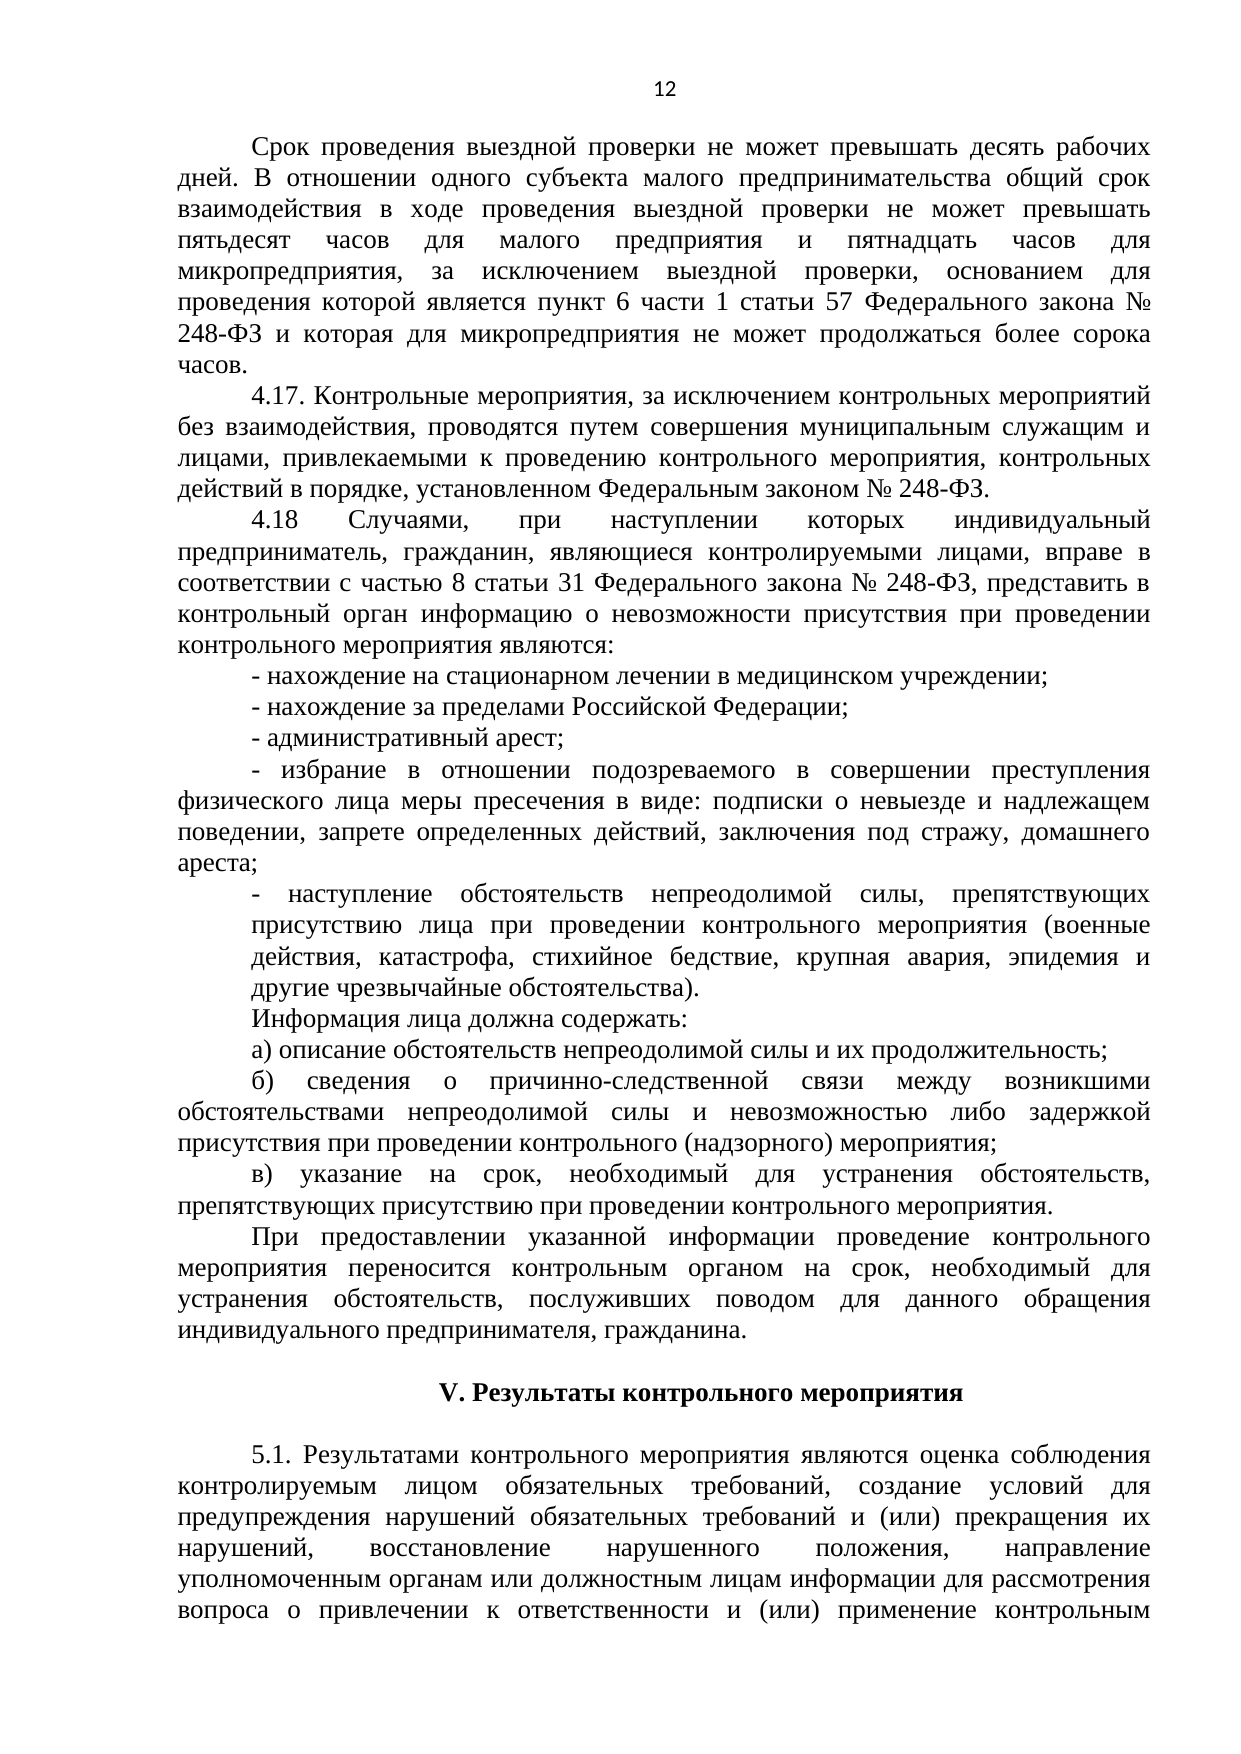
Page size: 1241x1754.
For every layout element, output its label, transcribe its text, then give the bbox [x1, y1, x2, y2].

text а) описание обстоятельств непреодолимой силы и их продолжительность; [177, 1033, 1152, 1064]
text Срок проведения выездной проверки не может превышать десять рабочих дней. В отношении одного субъекта малого предпринимательства общий срок взаимодействия в ходе проведения выездной проверки не может превышать пятьдесят часов для малого предприятия и пятнадцать часов для микропредприятия, за исключением выездной проверки, основанием для проведения которой является пункт 6 части 1 статьи 57 Федерального закона № 248-ФЗ и которая для микропредприятия не может продолжаться более сорока часов. [177, 130, 1152, 379]
text - нахождение за пределами Российской Федерации; [251, 690, 1152, 722]
text V. Результаты контрольного мероприятия [251, 1376, 1152, 1407]
text При предоставлении указанной информации проведение контрольного мероприятия переносится контрольным органом на срок, необходимый для устранения обстоятельств, послуживших поводом для данного обращения индивидуального предпринимателя, гражданина. [177, 1220, 1152, 1344]
text в) указание на срок, необходимый для устранения обстоятельств, препятствующих присутствию при проведении контрольного мероприятия. [177, 1158, 1152, 1220]
text - наступление обстоятельств непреодолимой силы, препятствующих присутствию лица при проведении контрольного мероприятия (военные действия, катастрофа, стихийное бедствие, крупная авария, эпидемия и другие чрезвычайные обстоятельства). [251, 877, 1152, 1002]
text Информация лица должна содержать: [177, 1002, 1152, 1033]
text - нахождение на стационарном лечении в медицинском учреждении; [251, 659, 1152, 690]
text - административный арест; [177, 722, 1152, 753]
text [177, 1438, 1152, 1625]
text 4.17. Контрольные мероприятия, за исключением контрольных мероприятий без взаимодействия, проводятся путем совершения муниципальным служащим и лицами, привлекаемыми к проведению контрольного мероприятия, контрольных действий в порядке, установленном Федеральным законом № 248-ФЗ. [177, 379, 1152, 503]
text - избрание в отношении подозреваемого в совершении преступления физического лица меры пресечения в виде: подписки о невыезде и надлежащем поведении, запрете определенных действий, заключения под стражу, домашнего ареста; [177, 753, 1152, 877]
text б) сведения о причинно-следственной связи между возникшими обстоятельствами непреодолимой силы и невозможностью либо задержкой присутствия при проведении контрольного (надзорного) мероприятия; [177, 1064, 1152, 1158]
text 4.18 Случаями, при наступлении которых индивидуальный предприниматель, гражданин, являющиеся контролируемыми лицами, вправе в соответствии с частью 8 статьи 31 Федерального закона № 248-ФЗ, представить в контрольный орган информацию о невозможности присутствия при проведении контрольного мероприятия являются: [177, 503, 1152, 659]
